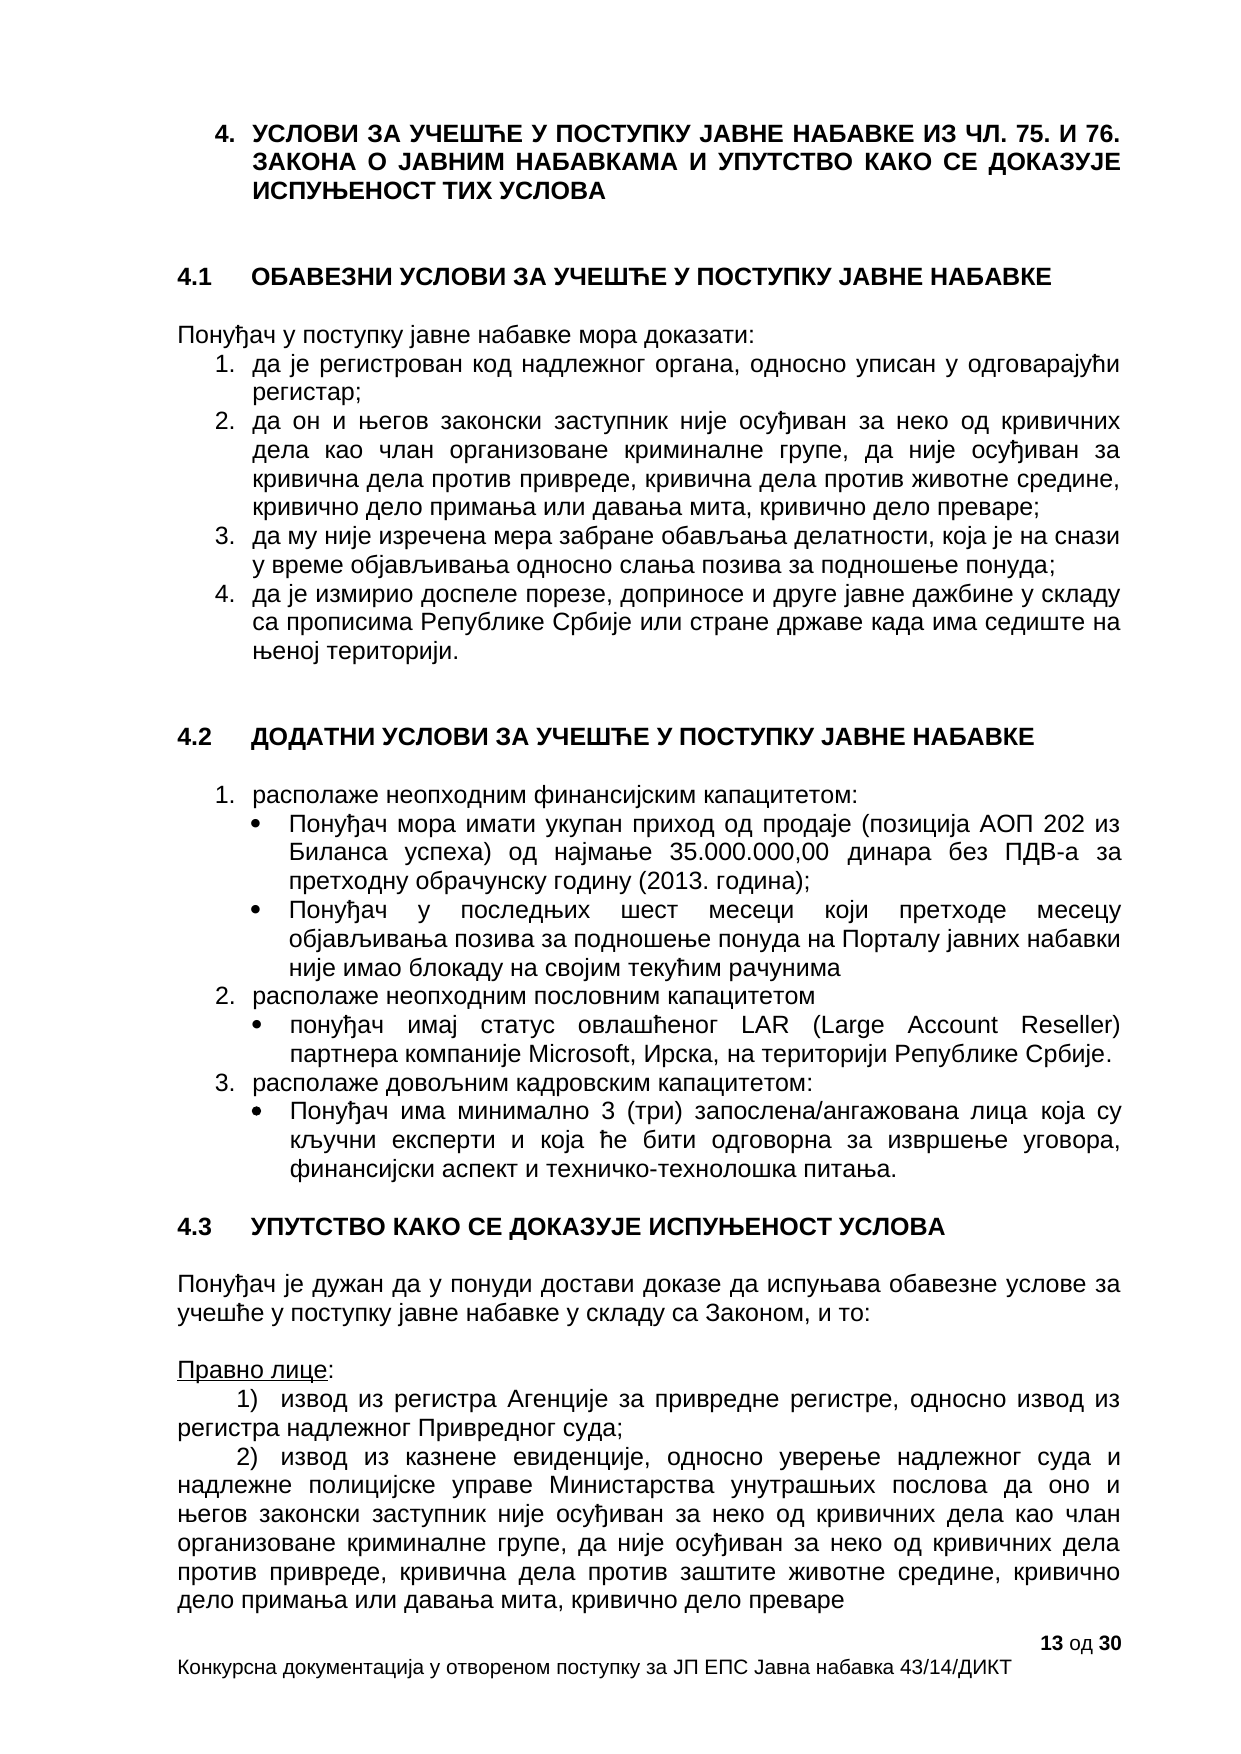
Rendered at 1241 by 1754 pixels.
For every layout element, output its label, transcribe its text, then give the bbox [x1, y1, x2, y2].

list располаже неопходним финансијским капацитетом: [214, 780, 1122, 808]
text Понуђач у поступку јавне набавке мора доказати: [177, 320, 1122, 348]
text Правно лице: [177, 1355, 1122, 1384]
text 4.2 ДОДАТНИ УСЛОВИ ЗА УЧЕШЋЕ У ПОСТУПКУ ЈАВНЕ НАБАВКЕ [177, 722, 1122, 751]
list да је регистрован код надлежног органа, односно уписан у одговарајући регистар; [214, 348, 1122, 406]
text 4.3 УПУТСТВО КАКО СЕ ДОКАЗУЈЕ ИСПУЊЕНОСТ УСЛОВА [177, 1211, 1122, 1240]
list да је измирио доспеле порезе, доприносе и друге јавне дажбине у складу са прописима Републике Србије или стране државе када има седиште на њеној територији. [214, 578, 1122, 665]
list да му није изречена мера забране обављања делатности, која је на снази у време објављивања односно слања позива за подношење понуда; [214, 521, 1122, 578]
list понуђач имај статус овлашћеног LAR (Large Account Reseller) партнера компаније Microsoft, Ирска, на територији Републике Србије. [252, 1010, 1122, 1068]
list Понуђач у последњих шест месеци који претходе месецу објављивања позива за подношење понуда на Порталу јавних набавки није имао блокаду на својим текућим рачунима [251, 895, 1122, 981]
subtitle УСЛОВИ ЗА УЧЕШЋЕ У ПОСТУПКУ ЈАВНЕ НАБАВКЕ ИЗ ЧЛ. 75. И 76. ЗАКОНА О ЈАВНИМ НАБАВКАМА И УПУТСТВО КАКО СЕ ДОКАЗУЈЕ ИСПУЊЕНОСТ ТИХ УСЛОВА [214, 118, 1122, 205]
list располаже неопходним пословним капацитетом [215, 981, 1122, 1010]
subtitle 4.1 ОБАВЕЗНИ УСЛОВИ ЗА УЧЕШЋЕ У ПОСТУПКУ ЈАВНЕ НАБАВКЕ [177, 262, 1122, 291]
text Понуђач је дужан да у понуди достави доказе да испуњава обавезне услове за учешће у поступку јавне набавке у складу са Законом, и то: [177, 1269, 1122, 1326]
list Понуђач мора имати укупан приход од продаје (позиција АОП 202 из Биланса успеха) од најмање 35.000.000,00 динара без ПДВ-а за претходну обрачунску годину (2013. година); [251, 808, 1122, 895]
list извод из регистра Агенције за привредне регистре, односно извод из регистра надлежног Привредног суда; [177, 1384, 1122, 1441]
list располаже довољним кадровским капацитетом: [214, 1068, 1122, 1096]
list Понуђач има минимално 3 (три) запослена/ангажована лица која су кључни експерти и која ће бити одговорна за извршење уговора, финансијски аспект и техничко-технолошка питања. [252, 1096, 1122, 1183]
list да он и његов законски заступник није осуђиван за неко од кривичних дела као члан организоване криминалне групе, да није осуђиван за кривична дела против привреде, кривична дела против животне средине, кривично дело примања или давања мита, кривично дело преваре; [214, 406, 1122, 521]
list извод из казнене евиденције, односно уверење надлежног суда и надлежне полицијске управе Министарства унутрашњих послова да оно и његов законски заступник није осуђиван за неко од кривичних дела као члан организоване криминалне групе, да није осуђиван за неко од кривичних дела против привреде, кривична дела против заштите животне средине, кривично дело примања или давања мита, кривично дело преваре [177, 1441, 1122, 1614]
